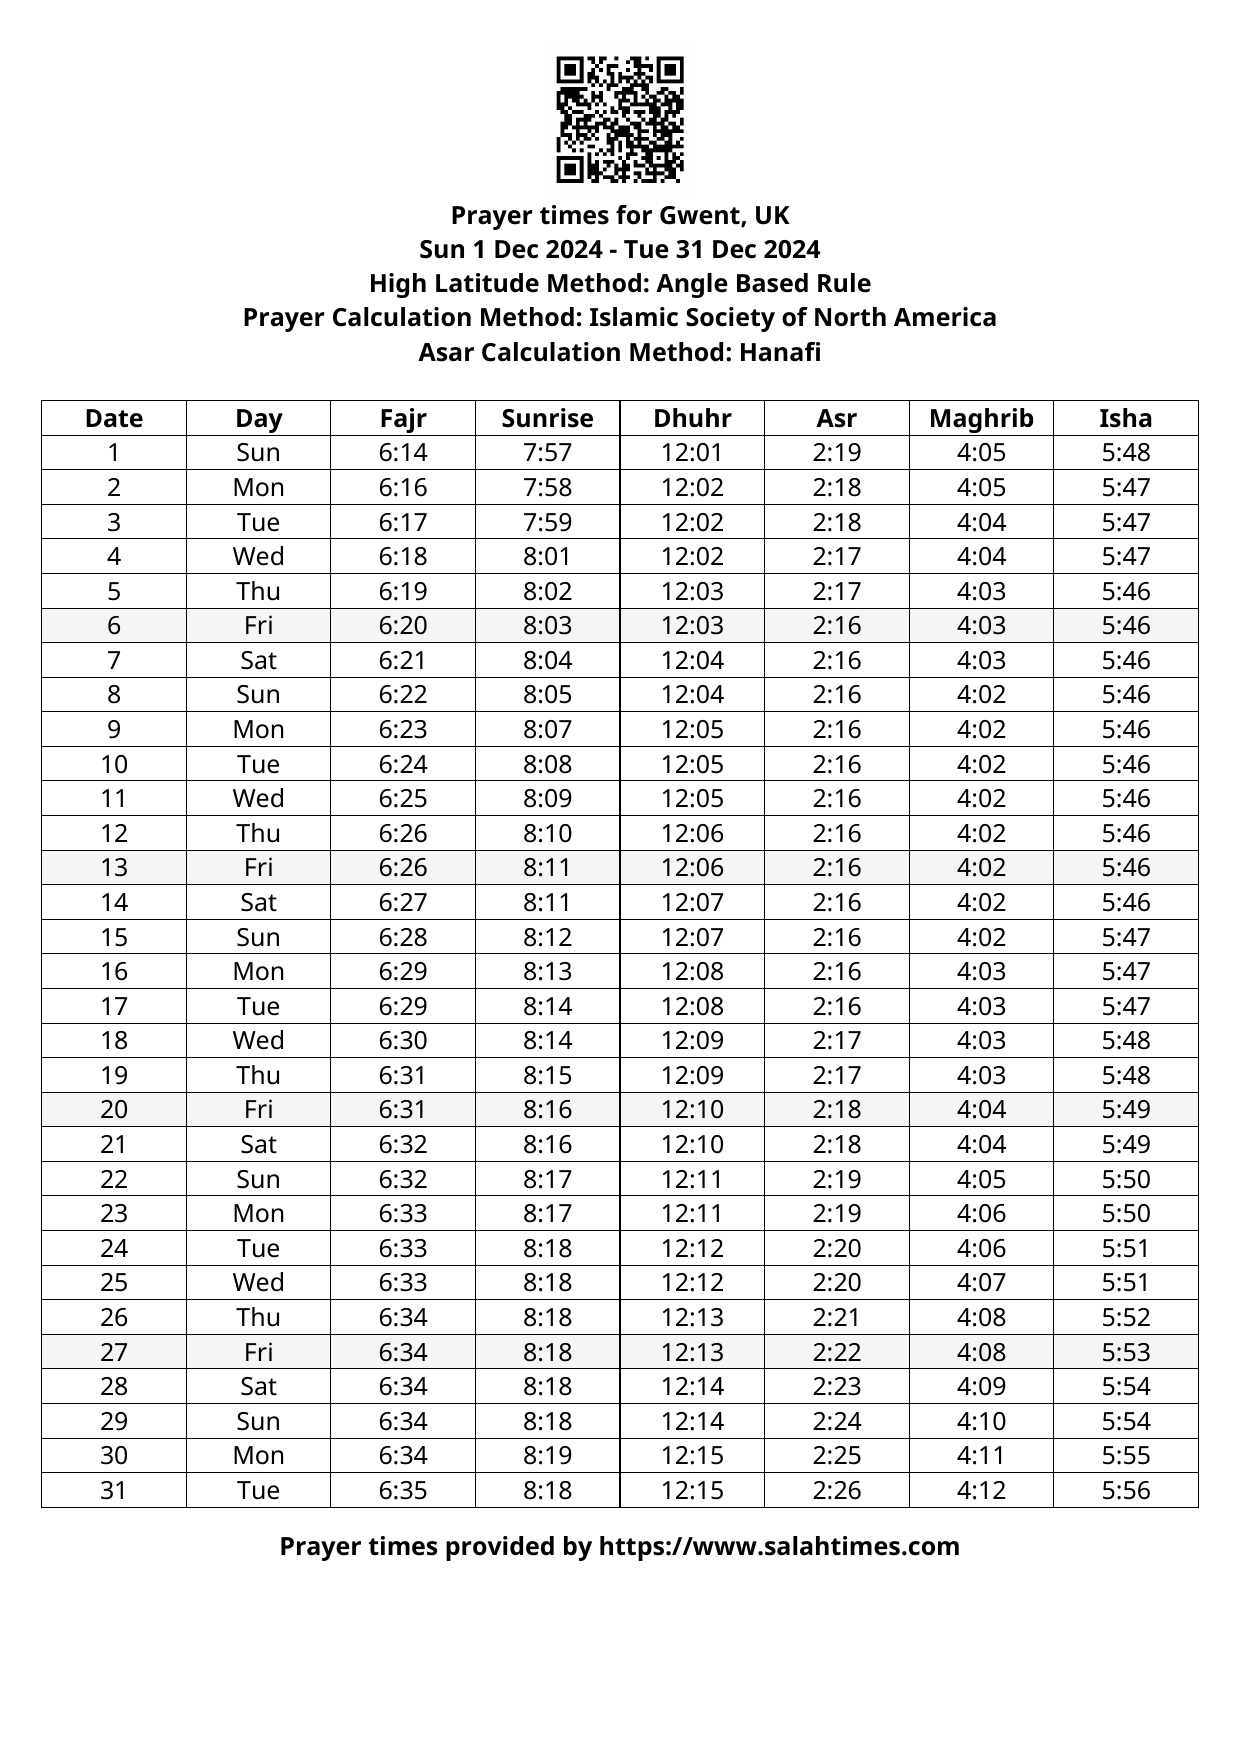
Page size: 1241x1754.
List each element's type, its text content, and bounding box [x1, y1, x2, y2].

table_cell 6:26 [331, 816, 475, 849]
table_cell 6:21 [331, 643, 475, 677]
table_header Asr [765, 401, 909, 434]
table_cell 5:56 [1054, 1473, 1198, 1507]
table_cell 12:05 [621, 712, 764, 746]
picture [542, 41, 699, 198]
table_cell Tue [187, 505, 330, 538]
table_cell 12:14 [621, 1369, 764, 1403]
table_cell 12:11 [621, 1196, 764, 1230]
table_cell 9 [42, 712, 186, 746]
table_cell 6:34 [331, 1300, 475, 1334]
table_cell 5:47 [1054, 920, 1198, 953]
table_cell 6:34 [331, 1439, 475, 1472]
text Prayer times for Gwent, UK [42, 198, 1198, 232]
table_cell 8:13 [476, 954, 619, 988]
table_cell 2:16 [765, 678, 909, 711]
table_cell 4:04 [910, 1127, 1053, 1161]
table_cell 12:12 [621, 1266, 764, 1299]
table_cell 4:02 [910, 885, 1053, 919]
table_cell Sat [187, 1127, 330, 1161]
table_cell 4:02 [910, 851, 1053, 884]
table_cell 8:18 [476, 1404, 619, 1437]
table_cell 5:46 [1054, 885, 1198, 919]
table_cell 5:49 [1054, 1093, 1198, 1126]
table_cell 8:15 [476, 1058, 619, 1092]
table_cell 7 [42, 643, 186, 677]
table_cell 4:02 [910, 747, 1053, 780]
table_cell 2:18 [765, 1093, 909, 1126]
table_cell Fri [187, 1093, 330, 1126]
table_cell 2:24 [765, 1404, 909, 1437]
table_cell 5:55 [1054, 1439, 1198, 1472]
text Prayer times provided by https://www.salahtimes.com [42, 1528, 1198, 1563]
table_cell 4:08 [910, 1335, 1053, 1368]
table_cell 4:03 [910, 643, 1053, 677]
table_cell Thu [187, 574, 330, 607]
table_cell 12:03 [621, 574, 764, 607]
table_cell 4:05 [910, 1162, 1053, 1195]
table_cell 4:04 [910, 505, 1053, 538]
table_cell 15 [42, 920, 186, 953]
table_cell 1 [42, 436, 186, 469]
table_cell 8:08 [476, 747, 619, 780]
table_cell 5:48 [1054, 1024, 1198, 1057]
table_cell 12:04 [621, 678, 764, 711]
table_cell 5:48 [1054, 436, 1198, 469]
table_cell 24 [42, 1231, 186, 1264]
table_cell 12:07 [621, 920, 764, 953]
table_cell 16 [42, 954, 186, 988]
table_cell 12:07 [621, 885, 764, 919]
table_cell 12:02 [621, 539, 764, 573]
table_cell 12:14 [621, 1404, 764, 1437]
table_cell 5:46 [1054, 643, 1198, 677]
table_cell Mon [187, 1439, 330, 1472]
table_cell 5:50 [1054, 1162, 1198, 1195]
table_cell 6:33 [331, 1266, 475, 1299]
table_cell 8:18 [476, 1231, 619, 1264]
text Sun 1 Dec 2024 - Tue 31 Dec 2024 [42, 232, 1198, 266]
table_cell 12:08 [621, 954, 764, 988]
table_header Dhuhr [621, 401, 764, 434]
table_cell 17 [42, 989, 186, 1022]
table_cell 2:16 [765, 816, 909, 849]
table_cell Sat [187, 643, 330, 677]
table_cell 6:28 [331, 920, 475, 953]
table_cell Sun [187, 678, 330, 711]
table_cell 12:04 [621, 643, 764, 677]
table_cell 12:05 [621, 781, 764, 815]
table_cell 6:30 [331, 1024, 475, 1057]
table_cell 8:19 [476, 1439, 619, 1472]
table_cell 12:13 [621, 1300, 764, 1334]
table_cell 8:14 [476, 989, 619, 1022]
table_cell 6:29 [331, 954, 475, 988]
table_cell 2:16 [765, 954, 909, 988]
table_cell 22 [42, 1162, 186, 1195]
table_cell 4:09 [910, 1369, 1053, 1403]
table_cell 4:03 [910, 989, 1053, 1022]
table_cell 5:47 [1054, 989, 1198, 1022]
table_cell Sat [187, 1369, 330, 1403]
table_cell 4:11 [910, 1439, 1053, 1472]
table_cell 6:31 [331, 1093, 475, 1126]
table_cell 12:10 [621, 1127, 764, 1161]
table_cell 27 [42, 1335, 186, 1368]
table_cell 5:54 [1054, 1369, 1198, 1403]
table_cell 6:34 [331, 1335, 475, 1368]
table_cell 5:49 [1054, 1127, 1198, 1161]
table_cell 5:54 [1054, 1404, 1198, 1437]
table_cell 4 [42, 539, 186, 573]
table_cell 4:02 [910, 920, 1053, 953]
table_cell 2:22 [765, 1335, 909, 1368]
table_cell Tue [187, 989, 330, 1022]
text High Latitude Method: Angle Based Rule [42, 266, 1198, 300]
table_cell 5:46 [1054, 609, 1198, 642]
table_cell 8:05 [476, 678, 619, 711]
text Prayer Calculation Method: Islamic Society of North America [42, 300, 1198, 334]
table_cell 12:01 [621, 436, 764, 469]
table_cell 26 [42, 1300, 186, 1334]
table_cell 8:11 [476, 885, 619, 919]
table_cell 5:48 [1054, 1058, 1198, 1092]
table_cell 4:02 [910, 678, 1053, 711]
table_cell 2 [42, 470, 186, 504]
table_cell 8:17 [476, 1162, 619, 1195]
table_cell 2:18 [765, 505, 909, 538]
table_cell Wed [187, 1266, 330, 1299]
table_cell 2:16 [765, 885, 909, 919]
text Asar Calculation Method: Hanafi [42, 334, 1198, 368]
table_cell 8:16 [476, 1093, 619, 1126]
table_cell 2:16 [765, 609, 909, 642]
table_cell 2:17 [765, 574, 909, 607]
table_cell Wed [187, 781, 330, 815]
table_cell 23 [42, 1196, 186, 1230]
table_cell 8:14 [476, 1024, 619, 1057]
table_cell 12:05 [621, 747, 764, 780]
table_cell 12:03 [621, 609, 764, 642]
table_cell 6:33 [331, 1231, 475, 1264]
table_cell Sat [187, 885, 330, 919]
table_cell 5:51 [1054, 1266, 1198, 1299]
table_cell 8:03 [476, 609, 619, 642]
table_cell 11 [42, 781, 186, 815]
table_cell 8:18 [476, 1335, 619, 1368]
table_cell Mon [187, 712, 330, 746]
table_cell 2:16 [765, 747, 909, 780]
table_cell 12:06 [621, 851, 764, 884]
table_cell 8:01 [476, 539, 619, 573]
table_cell 3 [42, 505, 186, 538]
table_cell 5:52 [1054, 1300, 1198, 1334]
table_cell 5:47 [1054, 539, 1198, 573]
table_header Date [42, 401, 186, 434]
table_cell Thu [187, 1058, 330, 1092]
table_cell 2:23 [765, 1369, 909, 1403]
table_cell 6:32 [331, 1162, 475, 1195]
table_cell 12:02 [621, 505, 764, 538]
table_cell 5 [42, 574, 186, 607]
table_cell 12:06 [621, 816, 764, 849]
table_cell Tue [187, 1231, 330, 1264]
table_cell 4:07 [910, 1266, 1053, 1299]
table_cell 7:58 [476, 470, 619, 504]
table_cell 8:07 [476, 712, 619, 746]
table_cell 2:18 [765, 470, 909, 504]
table_cell 5:46 [1054, 851, 1198, 884]
table_cell 8:11 [476, 851, 619, 884]
table_cell 5:46 [1054, 712, 1198, 746]
table_cell 7:57 [476, 436, 619, 469]
table_cell 8:18 [476, 1369, 619, 1403]
table_cell 5:46 [1054, 574, 1198, 607]
table_cell Sun [187, 1162, 330, 1195]
table_cell 2:16 [765, 643, 909, 677]
table_cell 12:09 [621, 1024, 764, 1057]
table_cell 12 [42, 816, 186, 849]
table_cell 2:19 [765, 1196, 909, 1230]
table_cell 4:02 [910, 781, 1053, 815]
table_cell 4:06 [910, 1231, 1053, 1264]
table_cell 14 [42, 885, 186, 919]
table_cell 6:35 [331, 1473, 475, 1507]
table_cell 4:03 [910, 1024, 1053, 1057]
table_cell 2:17 [765, 1024, 909, 1057]
table_cell Mon [187, 1196, 330, 1230]
table_cell 29 [42, 1404, 186, 1437]
table_cell 4:06 [910, 1196, 1053, 1230]
table_cell 8:18 [476, 1266, 619, 1299]
table_cell 6:17 [331, 505, 475, 538]
table_cell Fri [187, 609, 330, 642]
table_cell 2:19 [765, 1162, 909, 1195]
table_cell 2:16 [765, 920, 909, 953]
table_cell 6:19 [331, 574, 475, 607]
table_cell 8:04 [476, 643, 619, 677]
table_cell 8:16 [476, 1127, 619, 1161]
table_cell 12:02 [621, 470, 764, 504]
table_cell 2:17 [765, 1058, 909, 1092]
table_cell 5:47 [1054, 954, 1198, 988]
table_cell 5:53 [1054, 1335, 1198, 1368]
table_cell 4:10 [910, 1404, 1053, 1437]
table_cell Wed [187, 539, 330, 573]
table_cell 4:03 [910, 954, 1053, 988]
table_cell 5:46 [1054, 678, 1198, 711]
table_cell 8:12 [476, 920, 619, 953]
table_cell 8:18 [476, 1300, 619, 1334]
table_cell Tue [187, 747, 330, 780]
table_cell 6:18 [331, 539, 475, 573]
table_cell 2:21 [765, 1300, 909, 1334]
table_cell 5:51 [1054, 1231, 1198, 1264]
table_cell Wed [187, 1024, 330, 1057]
table_cell 6:16 [331, 470, 475, 504]
table_cell 12:15 [621, 1439, 764, 1472]
table_cell 25 [42, 1266, 186, 1299]
table_cell 2:16 [765, 851, 909, 884]
table_cell 6:20 [331, 609, 475, 642]
table_cell 28 [42, 1369, 186, 1403]
table_cell 4:05 [910, 470, 1053, 504]
table_cell 8:02 [476, 574, 619, 607]
table_cell 4:03 [910, 574, 1053, 607]
table_cell 5:47 [1054, 505, 1198, 538]
table_cell 12:08 [621, 989, 764, 1022]
table_cell 6:22 [331, 678, 475, 711]
table_cell 6:27 [331, 885, 475, 919]
table_cell 4:04 [910, 1093, 1053, 1126]
table_cell 2:16 [765, 989, 909, 1022]
table_cell 4:08 [910, 1300, 1053, 1334]
table_cell 6:34 [331, 1404, 475, 1437]
table_cell Fri [187, 1335, 330, 1368]
table_cell 5:46 [1054, 747, 1198, 780]
table_cell 6:34 [331, 1369, 475, 1403]
table_cell 12:13 [621, 1335, 764, 1368]
table_header Isha [1054, 401, 1198, 434]
table_header Fajr [331, 401, 475, 434]
table_cell 7:59 [476, 505, 619, 538]
table_cell Thu [187, 1300, 330, 1334]
table_cell 12:10 [621, 1093, 764, 1126]
table_cell Mon [187, 954, 330, 988]
table_cell 5:47 [1054, 470, 1198, 504]
table_cell 12:09 [621, 1058, 764, 1092]
table_cell 6:32 [331, 1127, 475, 1161]
table_cell 8:09 [476, 781, 619, 815]
table_cell 12:12 [621, 1231, 764, 1264]
table_cell 6:14 [331, 436, 475, 469]
table_cell 13 [42, 851, 186, 884]
table_cell 8 [42, 678, 186, 711]
table_cell 2:16 [765, 781, 909, 815]
table_cell 2:17 [765, 539, 909, 573]
table_cell 4:05 [910, 436, 1053, 469]
table_cell 6:33 [331, 1196, 475, 1230]
table_cell 4:12 [910, 1473, 1053, 1507]
table_cell 4:04 [910, 539, 1053, 573]
table_cell 30 [42, 1439, 186, 1472]
table_cell 6:26 [331, 851, 475, 884]
table_cell 21 [42, 1127, 186, 1161]
table_cell 6:31 [331, 1058, 475, 1092]
table_cell 2:18 [765, 1127, 909, 1161]
table_cell Fri [187, 851, 330, 884]
table_cell 4:02 [910, 712, 1053, 746]
table_cell 6 [42, 609, 186, 642]
table_cell 2:26 [765, 1473, 909, 1507]
table_cell 5:46 [1054, 816, 1198, 849]
table_cell 8:10 [476, 816, 619, 849]
table_cell Sun [187, 1404, 330, 1437]
table_cell 4:03 [910, 609, 1053, 642]
table_cell 2:20 [765, 1231, 909, 1264]
table_cell 20 [42, 1093, 186, 1126]
table_cell 8:18 [476, 1473, 619, 1507]
table_cell 12:11 [621, 1162, 764, 1195]
table_cell 18 [42, 1024, 186, 1057]
table_cell 2:19 [765, 436, 909, 469]
table_cell 10 [42, 747, 186, 780]
table_cell Sun [187, 920, 330, 953]
table_header Maghrib [910, 401, 1053, 434]
table_cell 6:23 [331, 712, 475, 746]
table_cell 19 [42, 1058, 186, 1092]
table_cell 6:24 [331, 747, 475, 780]
table_cell 2:25 [765, 1439, 909, 1472]
table_cell 6:25 [331, 781, 475, 815]
table_cell Thu [187, 816, 330, 849]
table_cell 31 [42, 1473, 186, 1507]
table_header Sunrise [476, 401, 619, 434]
table_cell 4:02 [910, 816, 1053, 849]
table_cell Mon [187, 470, 330, 504]
table_cell 6:29 [331, 989, 475, 1022]
table_cell 5:50 [1054, 1196, 1198, 1230]
table_cell 2:20 [765, 1266, 909, 1299]
table_cell Tue [187, 1473, 330, 1507]
table_cell Sun [187, 436, 330, 469]
table_cell 2:16 [765, 712, 909, 746]
table_cell 12:15 [621, 1473, 764, 1507]
table_cell 8:17 [476, 1196, 619, 1230]
table_header Day [187, 401, 330, 434]
table_cell 4:03 [910, 1058, 1053, 1092]
table_cell 5:46 [1054, 781, 1198, 815]
